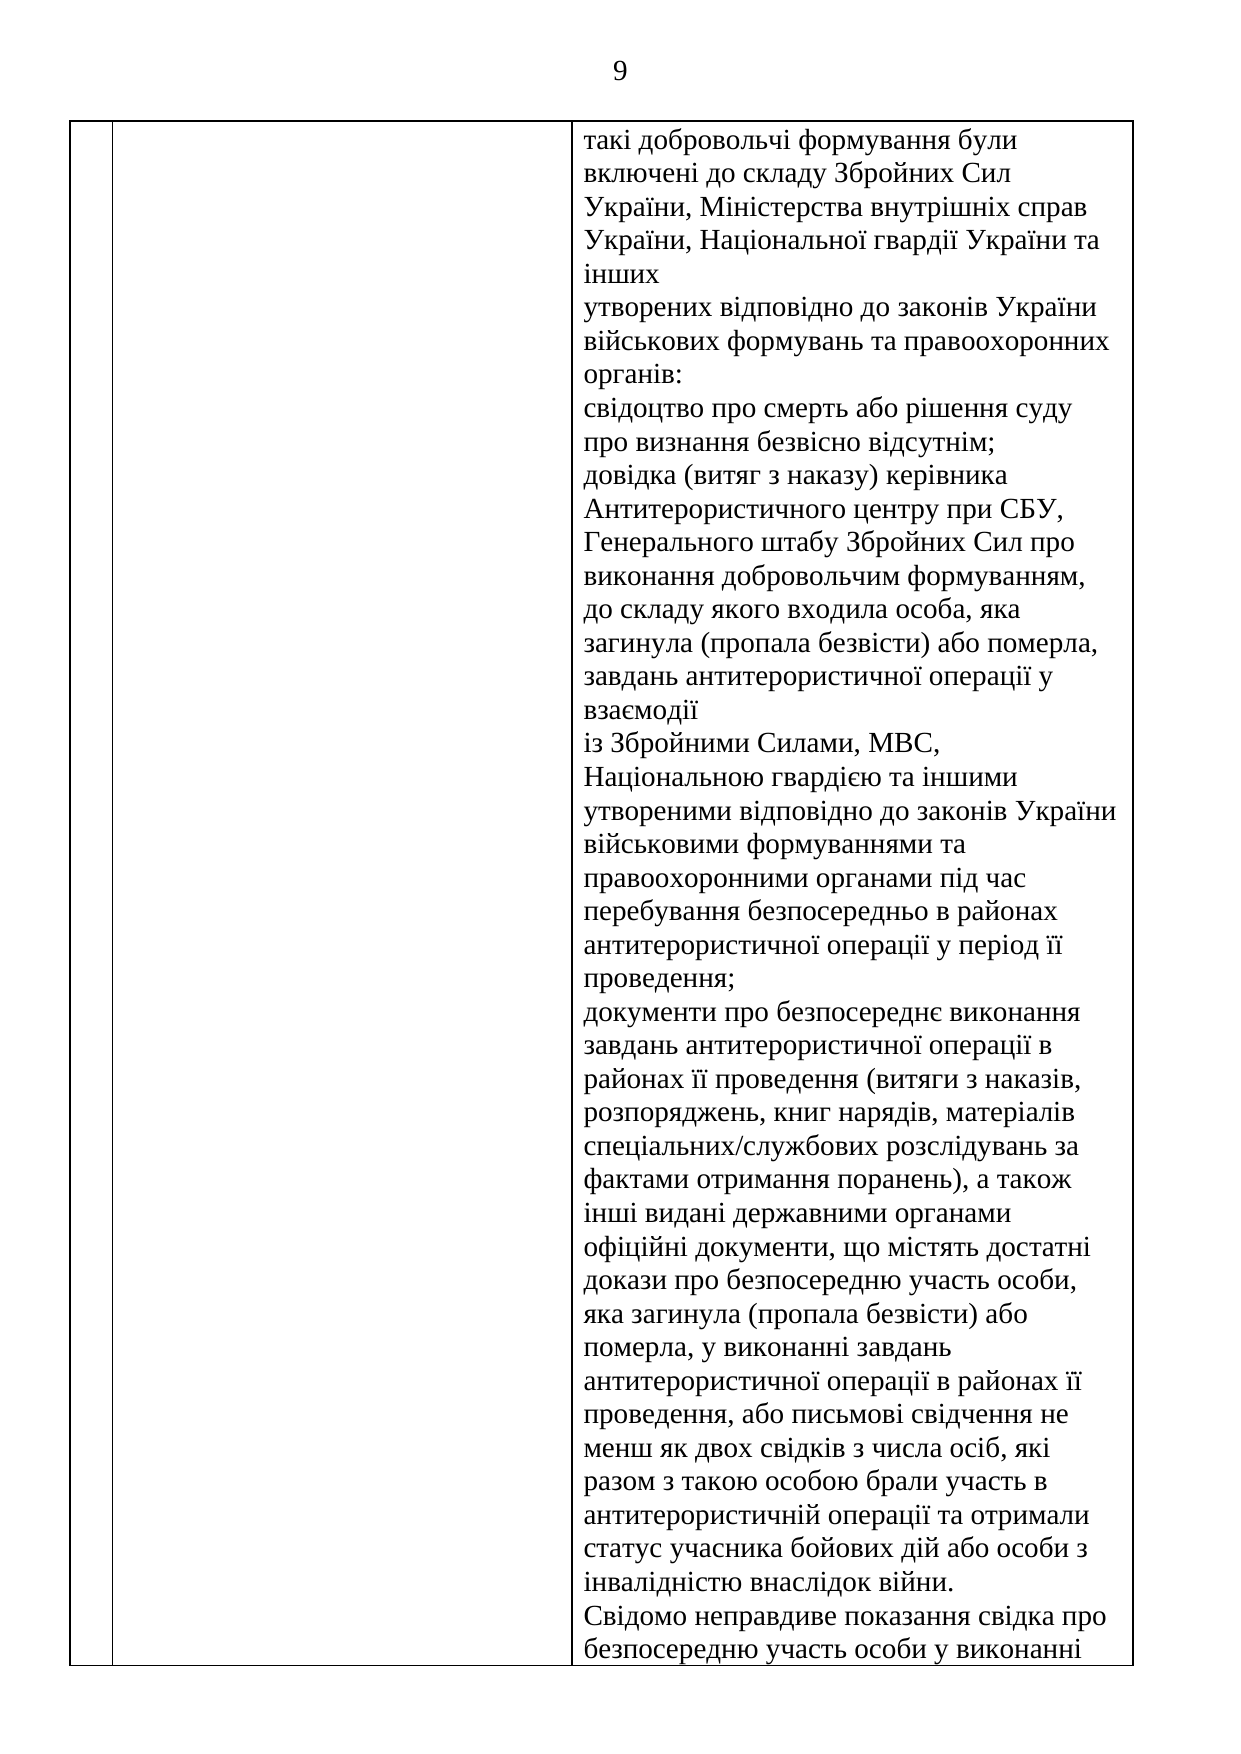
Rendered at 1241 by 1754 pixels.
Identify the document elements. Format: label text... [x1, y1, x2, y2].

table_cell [573, 122, 1132, 1665]
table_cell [113, 122, 571, 1665]
table_cell 7 [71, 122, 112, 1665]
